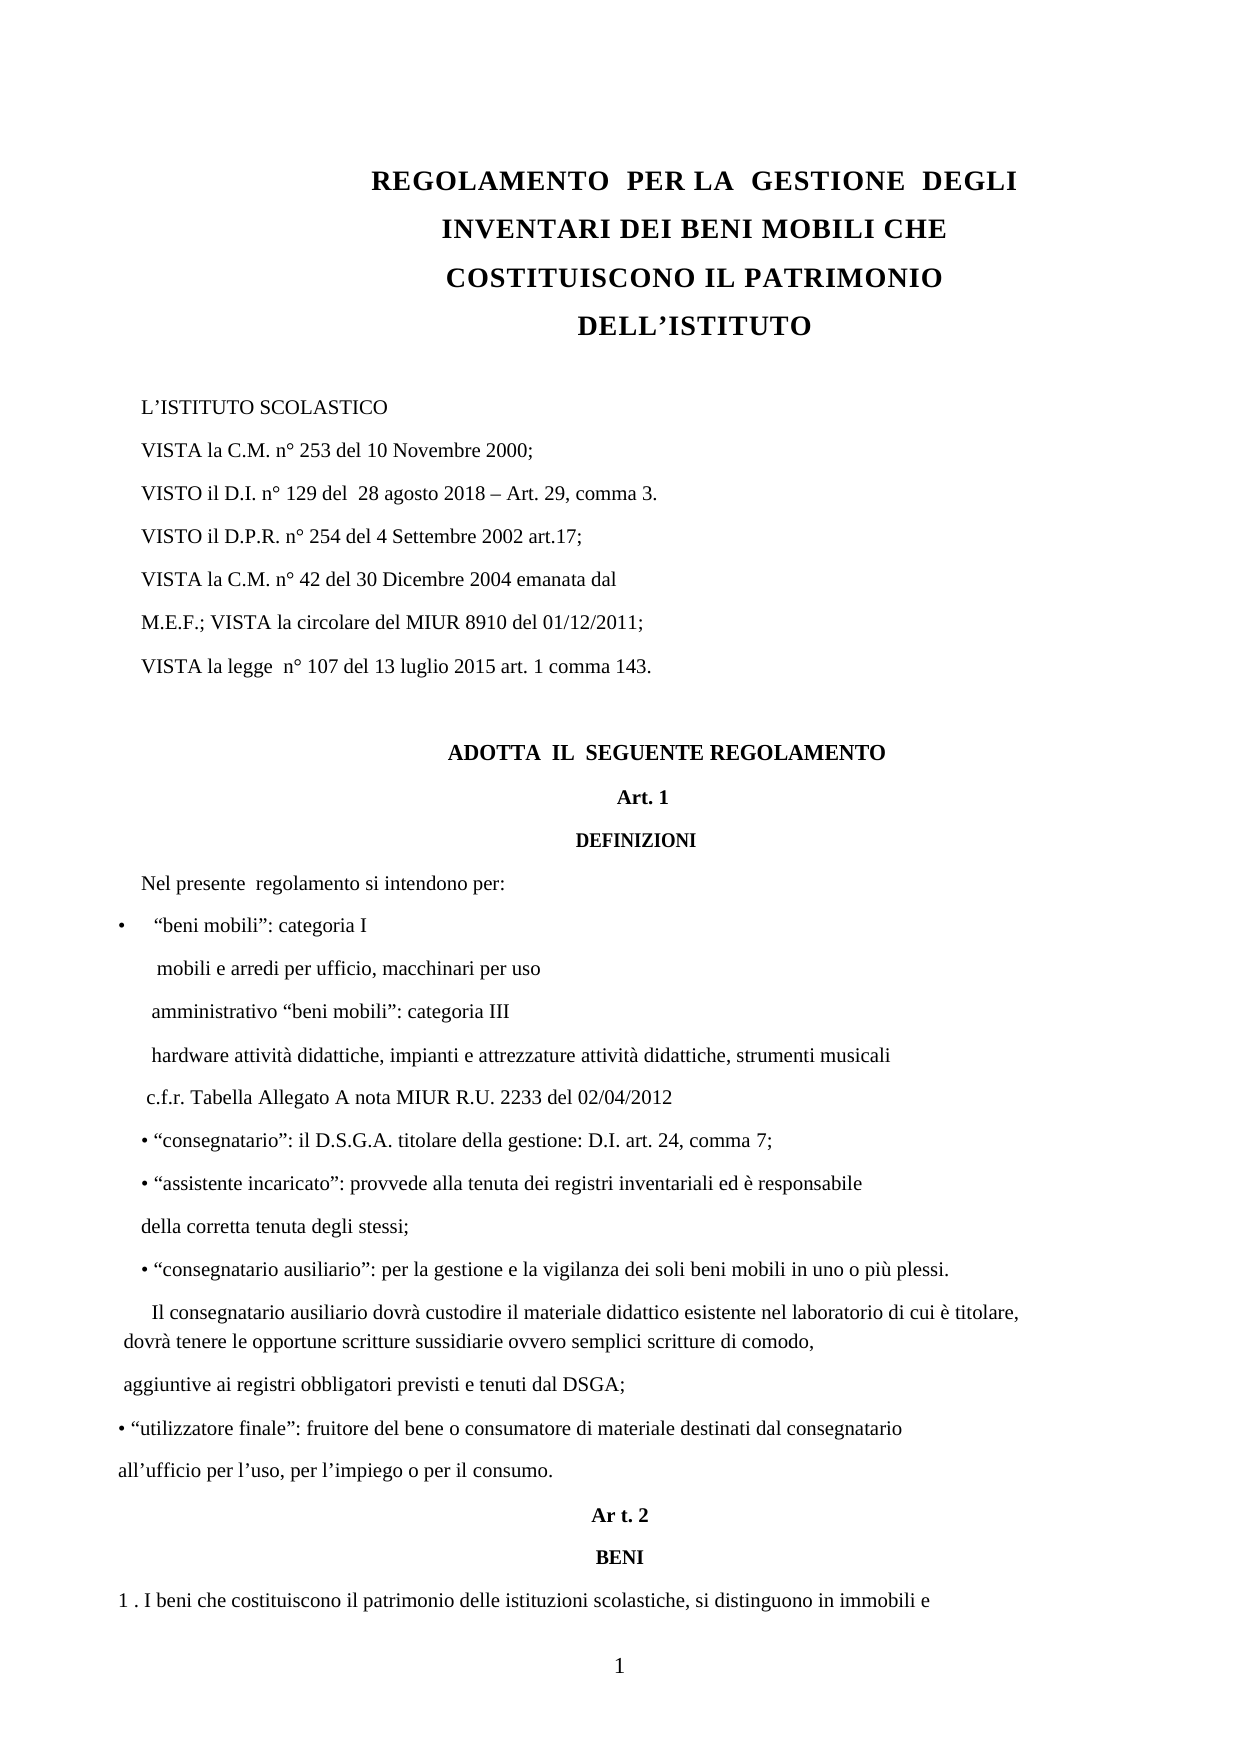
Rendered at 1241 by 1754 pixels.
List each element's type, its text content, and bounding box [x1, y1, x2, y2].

text VISTA la C.M. n° 253 del 10 Novembre 2000; [141, 438, 1065, 462]
text mobili e arredi per ufficio, macchinari per uso amministrativo “beni mobili”: categoria III [151, 956, 651, 1023]
text REGOLAMENTO PER LA GESTIONE DEGLI INVENTARI DEI BENI MOBILI CHE COSTITUISCONO IL PATRIMONIO DELL’ISTITUTO [331, 164, 1057, 342]
text VISTO il D.P.R. n° 254 del 4 Settembre 2002 art.17; [141, 524, 588, 548]
text 1 . I beni che costituiscono il patrimonio delle istituzioni scolastiche, si distinguono in immobili e [118, 1588, 941, 1612]
subtitle Art. 1 DEFINIZIONI [576, 785, 769, 852]
subtitle Ar t. 2 BENI [584, 1502, 656, 1569]
text c.f.r. Tabella Allegato A nota MIUR R.U. 2233 del 02/04/2012 [146, 1085, 1065, 1109]
text ADOTTA IL SEGUENTE REGOLAMENTO [141, 739, 1065, 766]
list “consegnatario”: il D.S.G.A. titolare della gestione: D.I. art. 24, comma 7; [141, 1128, 1065, 1152]
list “consegnatario ausiliario”: per la gestione e la vigilanza dei soli beni mobili in uno o più plessi. [141, 1257, 1065, 1281]
list “utilizzatore finale”: fruitore del bene o consumatore di materiale destinati dal consegnatario all’ufficio per l’uso, per l’impiego o per il consumo. [118, 1416, 903, 1482]
list “beni mobili”: categoria I [118, 913, 1065, 937]
text Nel presente regolamento si intendono per: [141, 871, 1065, 894]
text VISTA la C.M. n° 42 del 30 Dicembre 2004 emanata dal M.E.F.; VISTA la circolare del MIUR 8910 del 01/12/2011; [141, 567, 665, 634]
text hardware attività didattiche, impianti e attrezzature attività didattiche, strumenti musicali [151, 1042, 1065, 1067]
list “assistente incaricato”: provvede alla tenuta dei registri inventariali ed è responsabile della corretta tenuta degli stessi; [141, 1171, 885, 1238]
text L’ISTITUTO SCOLASTICO [141, 395, 1065, 419]
text dovrà tenere le opportune scritture sussidiarie ovvero semplici scritture di comodo, aggiuntive ai registri obbligatori previsti e tenuti dal DSGA; [123, 1329, 816, 1396]
text VISTA la legge n° 107 del 13 luglio 2015 art. 1 comma 143. [141, 653, 1065, 678]
text Il consegnatario ausiliario dovrà custodire il materiale didattico esistente nel laboratorio di cui è titolare, [151, 1300, 1065, 1324]
text VISTO il D.I. n° 129 del 28 agosto 2018 – Art. 29, comma 3. [141, 481, 688, 505]
